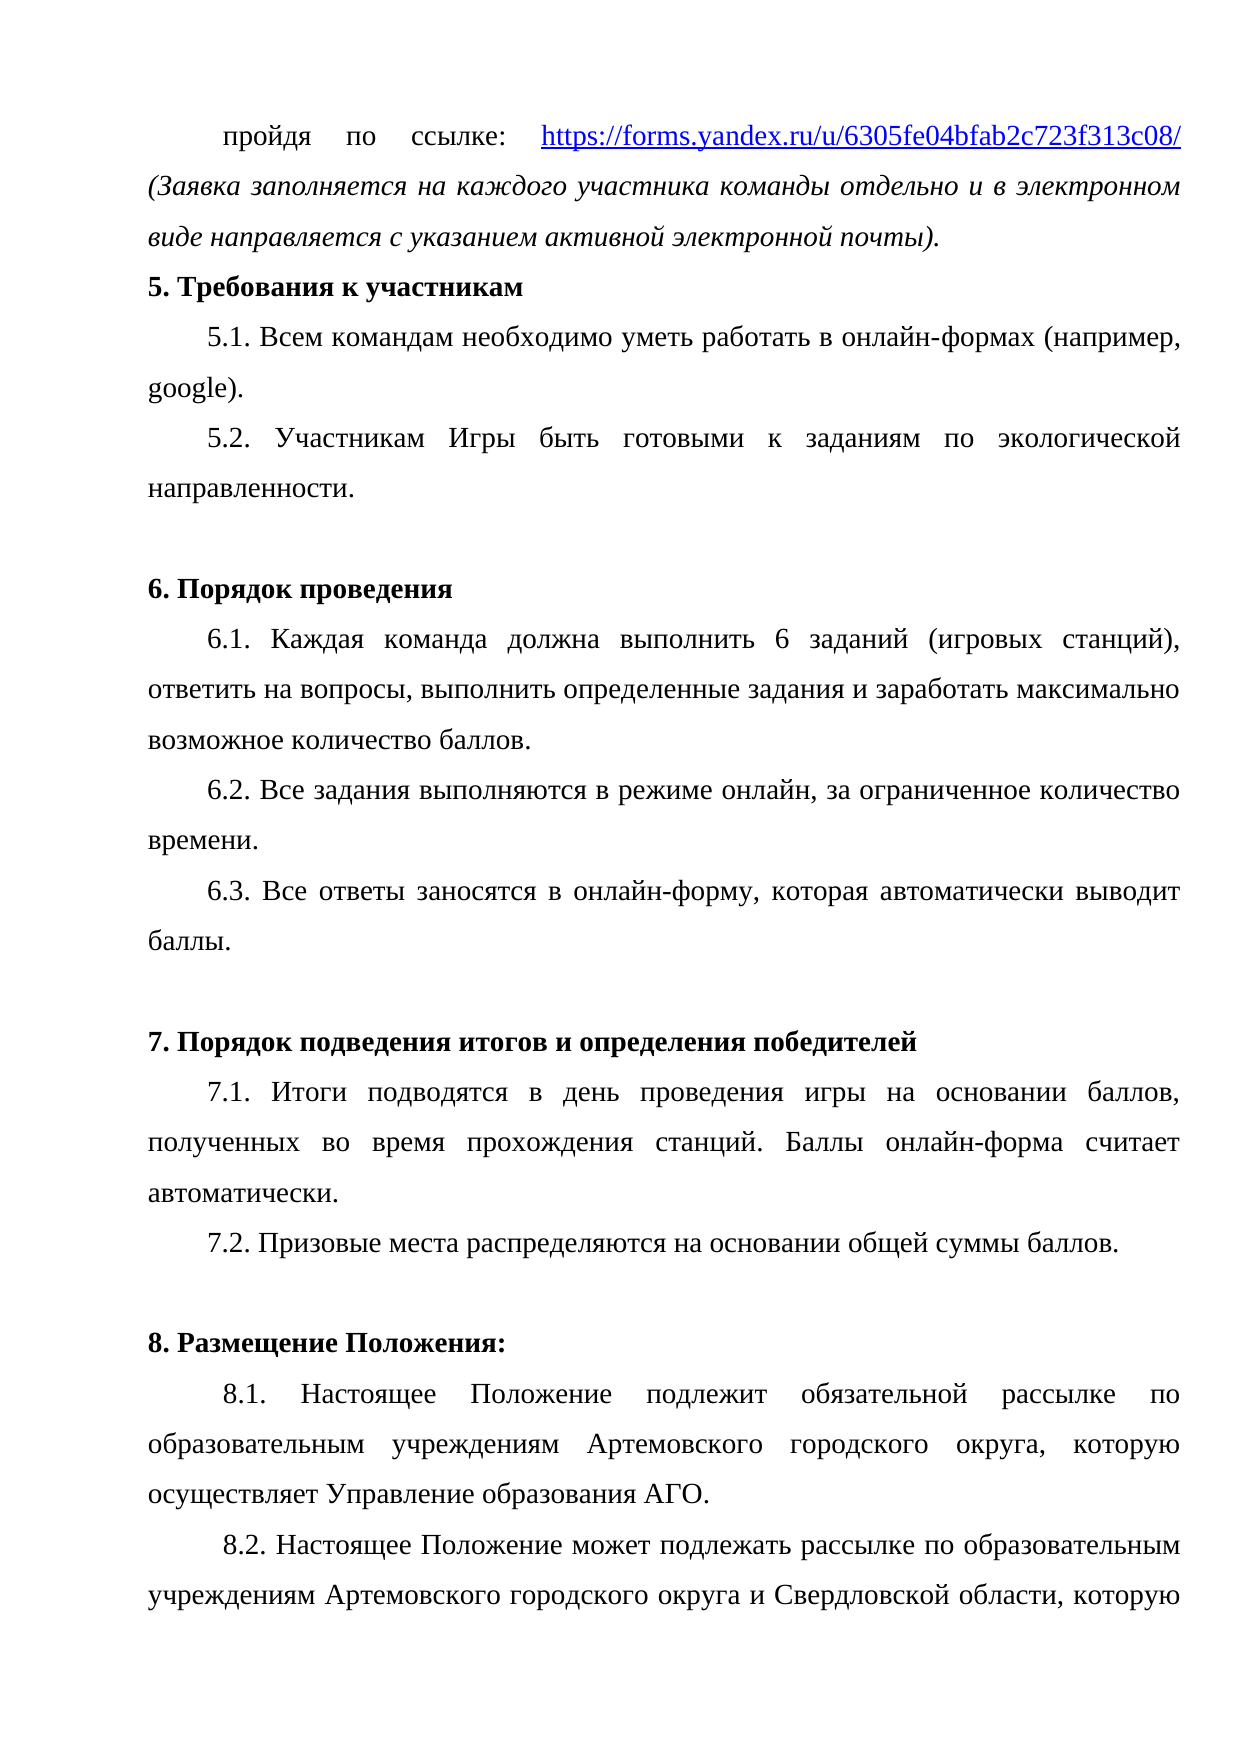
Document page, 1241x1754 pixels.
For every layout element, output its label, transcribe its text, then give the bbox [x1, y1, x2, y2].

text 6.3. Все ответы заносятся в онлайн-форму, которая автоматически выводит баллы. [148, 873, 1181, 957]
text пройдя по ссылке: https://forms.yandex.ru/u/6305fe04bfab2c723f313c08/ (Заявка заполняется на каждого участника команды отдельно и в электронном виде направляется с указанием активной электронной почты). [148, 118, 1181, 252]
text 8. Размещение Положения: [148, 1326, 1181, 1359]
text 6.2. Все задания выполняются в режиме онлайн, за ограниченное количество времени. [148, 772, 1181, 856]
text 6.1. Каждая команда должна выполнить 6 заданий (игровых станций), ответить на вопросы, выполнить определенные задания и заработать максимально возможное количество баллов. [148, 621, 1181, 755]
text 5.2. Участникам Игры быть готовыми к заданиям по экологической направленности. [148, 420, 1181, 504]
text 6. Порядок проведения [148, 571, 1181, 604]
text 7.2. Призовые места распределяются на основании общей суммы баллов. [148, 1225, 1181, 1258]
text 7. Порядок подведения итогов и определения победителей [148, 1024, 1181, 1057]
text 5.1. Всем командам необходимо уметь работать в онлайн-формах (например, google). [148, 319, 1181, 403]
text 5. Требования к участникам [148, 269, 1181, 303]
text 8.1. Настоящее Положение подлежит обязательной рассылке по образовательным учреждениям Артемовского городского округа, которую осуществляет Управление образования АГО. [148, 1376, 1181, 1510]
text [148, 1527, 1181, 1611]
text 7.1. Итоги подводятся в день проведения игры на основании баллов, полученных во время прохождения станций. Баллы онлайн-форма считает автоматически. [148, 1074, 1181, 1208]
